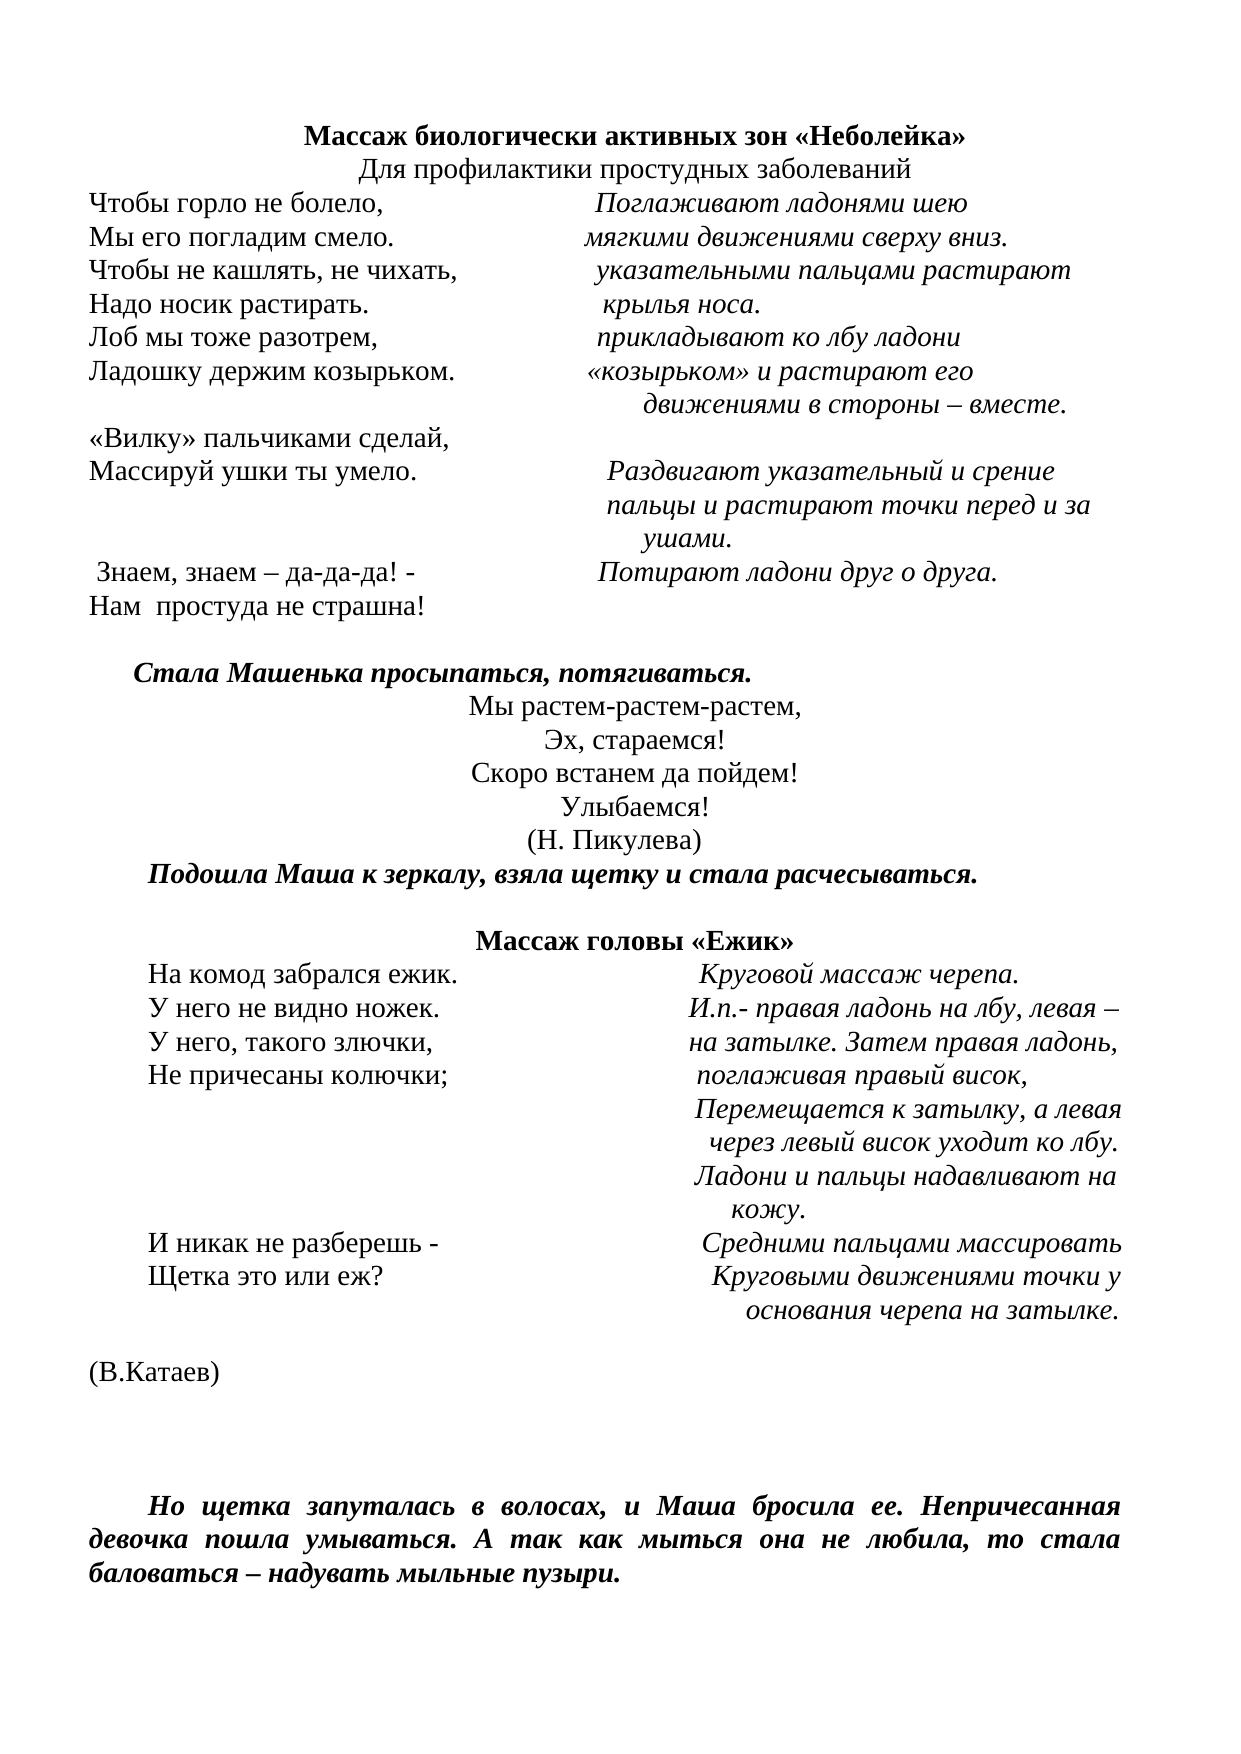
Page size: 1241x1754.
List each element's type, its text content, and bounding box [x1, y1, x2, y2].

list Для профилактики простудных заболеваний [89, 152, 1122, 185]
list Мы растем-растем-растем, [89, 688, 1122, 722]
list Знаем, знаем – да-да-да! - Потирают ладони друг о друга. [89, 554, 1122, 588]
list кожу. [89, 1191, 1122, 1225]
list Массируй ушки ты умело. Раздвигают указательный и срение [89, 453, 1122, 487]
list Лоб мы тоже разотрем, прикладывают ко лбу ладони [89, 319, 1122, 353]
list Массаж биологически активных зон «Неболейка» [89, 118, 1122, 152]
list У него, такого злючки, на затылке. Затем правая ладонь, [89, 1024, 1122, 1057]
list И никак не разберешь - Средними пальцами массировать [89, 1225, 1122, 1258]
list ушами. [89, 521, 1122, 554]
list Эх, стараемся! [89, 722, 1122, 755]
list Ладони и пальцы надавливают на [89, 1158, 1122, 1191]
list Массаж головы «Ежик» [89, 923, 1122, 957]
list На комод забрался ежик. Круговой массаж черепа. [89, 957, 1122, 990]
list Нам простуда не страшна! [89, 588, 1122, 621]
list Надо носик растирать. крылья носа. [89, 286, 1122, 319]
list движениями в стороны – вместе. [89, 386, 1122, 420]
list Чтобы не кашлять, не чихать, указательными пальцами растирают [89, 252, 1122, 286]
list (Н. Пикулева) [89, 822, 1122, 856]
list У него не видно ножек. И.п.- правая ладонь на лбу, левая – [89, 990, 1122, 1024]
list основания черепа на затылке. [89, 1292, 1122, 1326]
list Скоро встанем да пойдем! [89, 755, 1122, 789]
list Чтобы горло не болело, Поглаживают ладонями шею [89, 185, 1122, 219]
list через левый висок уходит ко лбу. [89, 1124, 1122, 1158]
list пальцы и растирают точки перед и за [89, 487, 1122, 521]
list Щетка это или еж? Круговыми движениями точки у [89, 1258, 1122, 1292]
list Мы его погладим смело. мягкими движениями сверху вниз. [89, 219, 1122, 252]
list Не причесаны колючки; поглаживая правый висок, [89, 1057, 1122, 1091]
list (В.Катаев) [89, 1326, 1122, 1387]
list «Вилку» пальчиками сделай, [89, 420, 1122, 453]
list Подошла Маша к зеркалу, взяла щетку и стала расчесываться. [89, 856, 1122, 889]
list Ладошку держим козырьком. «козырьком» и растирают его [89, 353, 1122, 386]
list Стала Машенька просыпаться, потягиваться. [89, 655, 1122, 688]
list Улыбаемся! [89, 789, 1122, 822]
list Перемещается к затылку, а левая [89, 1091, 1122, 1124]
list Но щетка запуталась в волосах, и Маша бросила ее. Непричесанная девочка пошла умываться. А так как мыться она не любила, то стала баловаться – надувать мыльные пузыри. [89, 1488, 1122, 1588]
